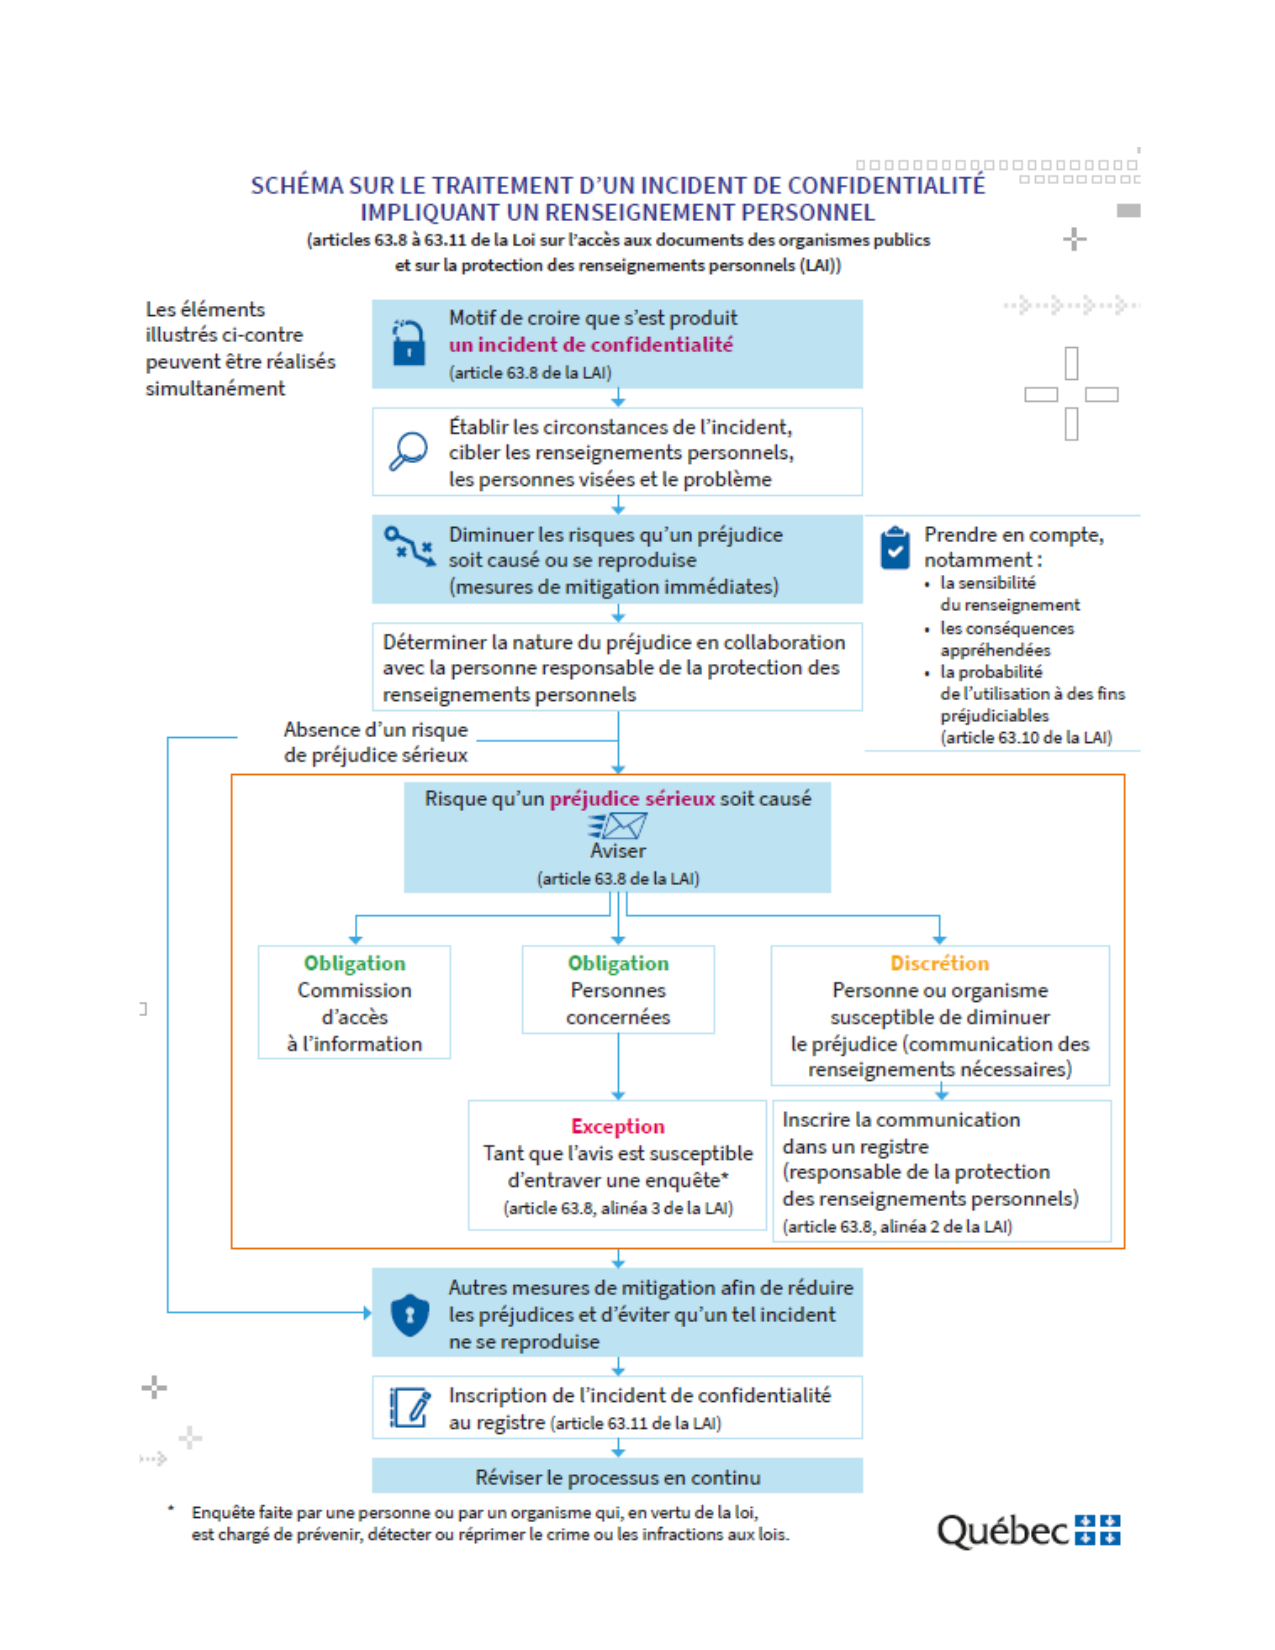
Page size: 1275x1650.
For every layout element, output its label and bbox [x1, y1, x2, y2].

picture [137, 147, 1140, 1553]
